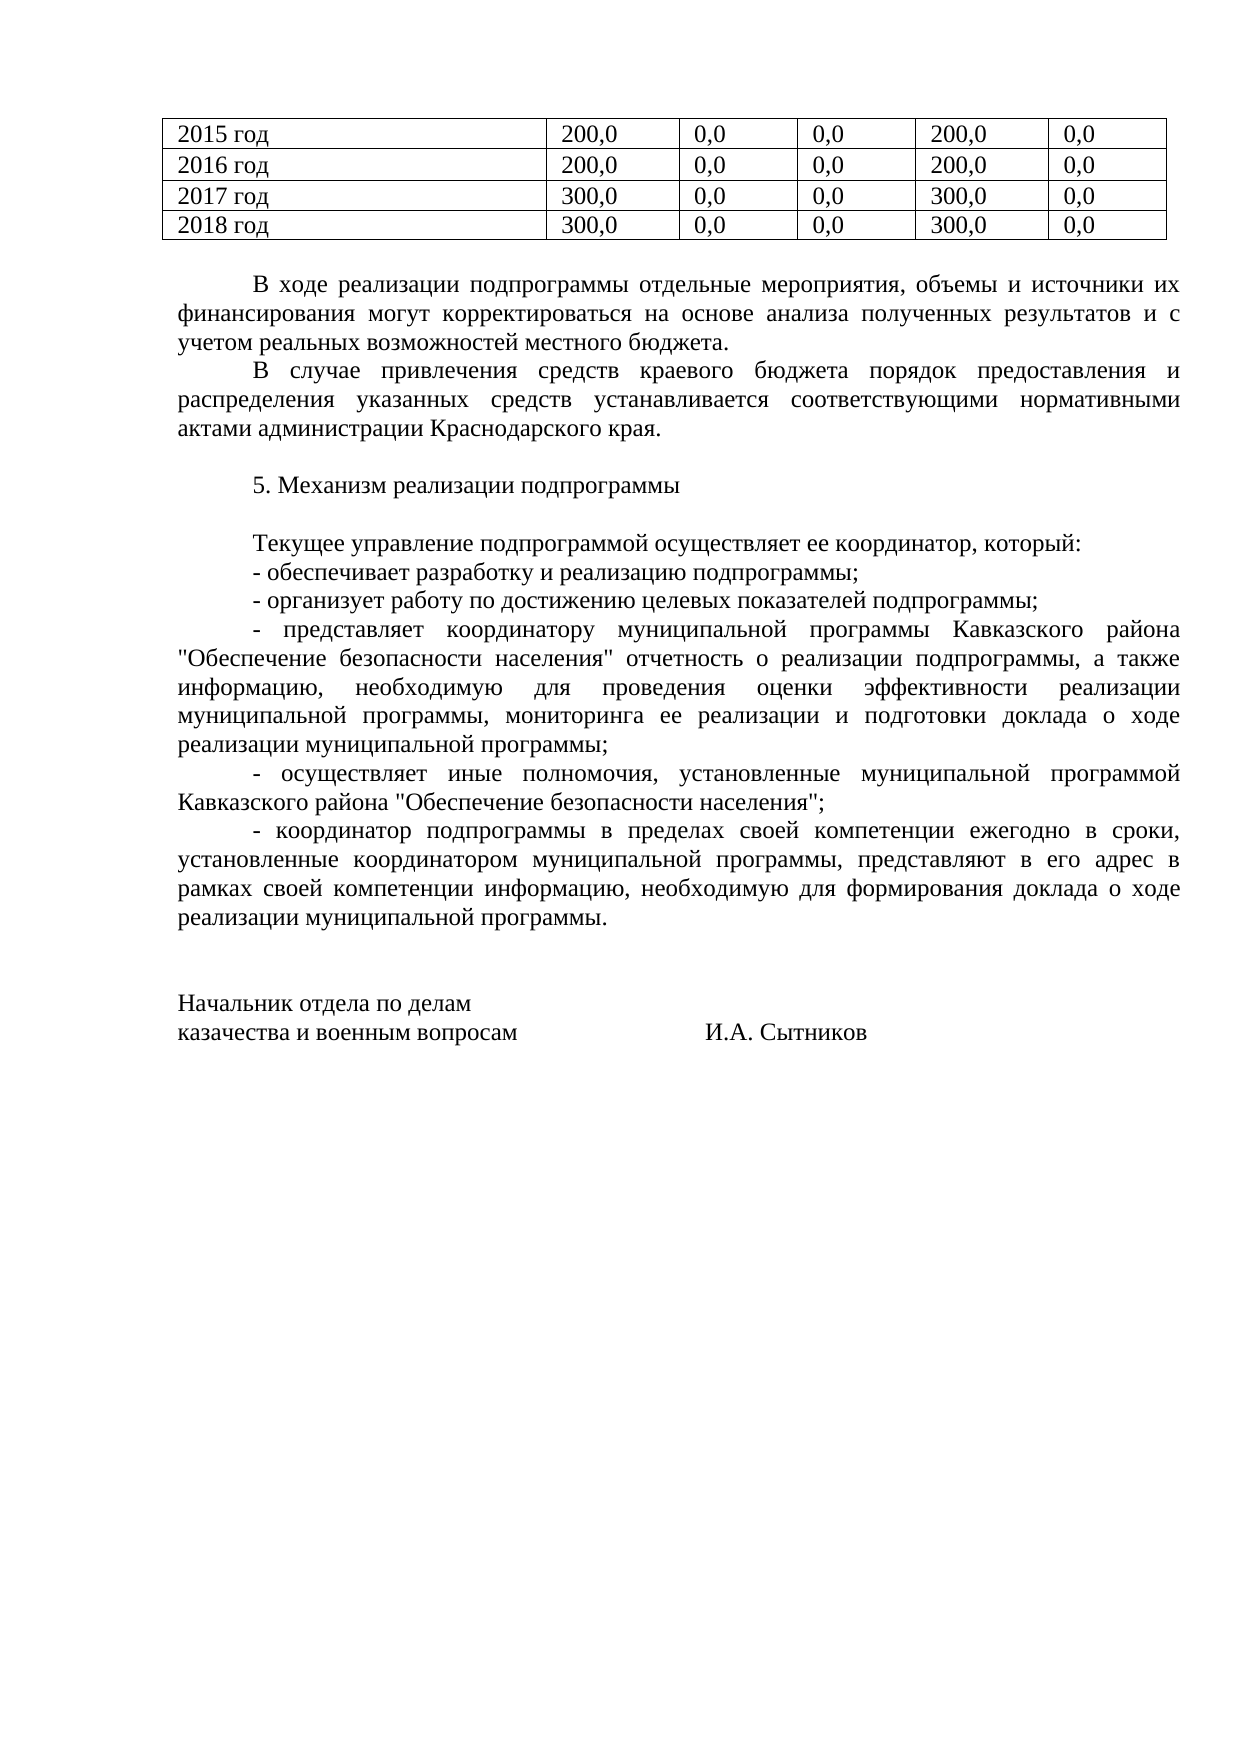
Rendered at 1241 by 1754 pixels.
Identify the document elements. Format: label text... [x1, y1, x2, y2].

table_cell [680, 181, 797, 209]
text - обеспечивает разработку и реализацию подпрограммы; [177, 557, 1181, 585]
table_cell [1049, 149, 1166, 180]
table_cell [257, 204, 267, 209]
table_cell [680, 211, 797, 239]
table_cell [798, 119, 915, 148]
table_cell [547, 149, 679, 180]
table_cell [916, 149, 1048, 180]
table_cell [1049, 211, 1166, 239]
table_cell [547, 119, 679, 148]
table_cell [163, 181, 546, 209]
text - координатор подпрограммы в пределах своей компетенции ежегодно в сроки, установленные координатором муниципальной программы, представляют в его адрес в рамках своей компетенции информацию, необходимую для формирования доклада о ходе реализации муниципальной программы. [177, 815, 1181, 930]
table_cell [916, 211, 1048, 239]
text Текущее управление подпрограммой осуществляет ее координатор, который: [177, 528, 1181, 557]
text - осуществляет иные полномочия, установленные муниципальной программой Кавказского района "Обеспечение безопасности населения"; [177, 758, 1181, 815]
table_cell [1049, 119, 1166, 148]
text - организует работу по достижению целевых показателей подпрограммы; [177, 585, 1181, 614]
text 5. Механизм реализации подпрограммы [177, 470, 1181, 499]
text Начальник отдела по делам [177, 988, 1181, 1017]
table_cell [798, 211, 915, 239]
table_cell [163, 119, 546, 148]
text казачества и военным вопросам И.А. Сытников [177, 1017, 1181, 1045]
text В случае привлечения средств краевого бюджета порядок предоставления и распределения указанных средств устанавливается соответствующими нормативными актами администрации Краснодарского края. [177, 355, 1181, 442]
text - представляет координатору муниципальной программы Кавказского района "Обеспечение безопасности населения" отчетность о реализации подпрограммы, а также информацию, необходимую для проведения оценки эффективности реализации муниципальной программы, мониторинга ее реализации и подготовки доклада о ходе реализации муниципальной программы; [177, 614, 1181, 758]
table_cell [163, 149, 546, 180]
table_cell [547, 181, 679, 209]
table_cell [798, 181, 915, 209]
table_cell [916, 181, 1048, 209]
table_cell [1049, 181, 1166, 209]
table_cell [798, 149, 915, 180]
text В ходе реализации подпрограммы отдельные мероприятия, объемы и источники их финансирования могут корректироваться на основе анализа полученных результатов и с учетом реальных возможностей местного бюджета. [177, 269, 1181, 355]
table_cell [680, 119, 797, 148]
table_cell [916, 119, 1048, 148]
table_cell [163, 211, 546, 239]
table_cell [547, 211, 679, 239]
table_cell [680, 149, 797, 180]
